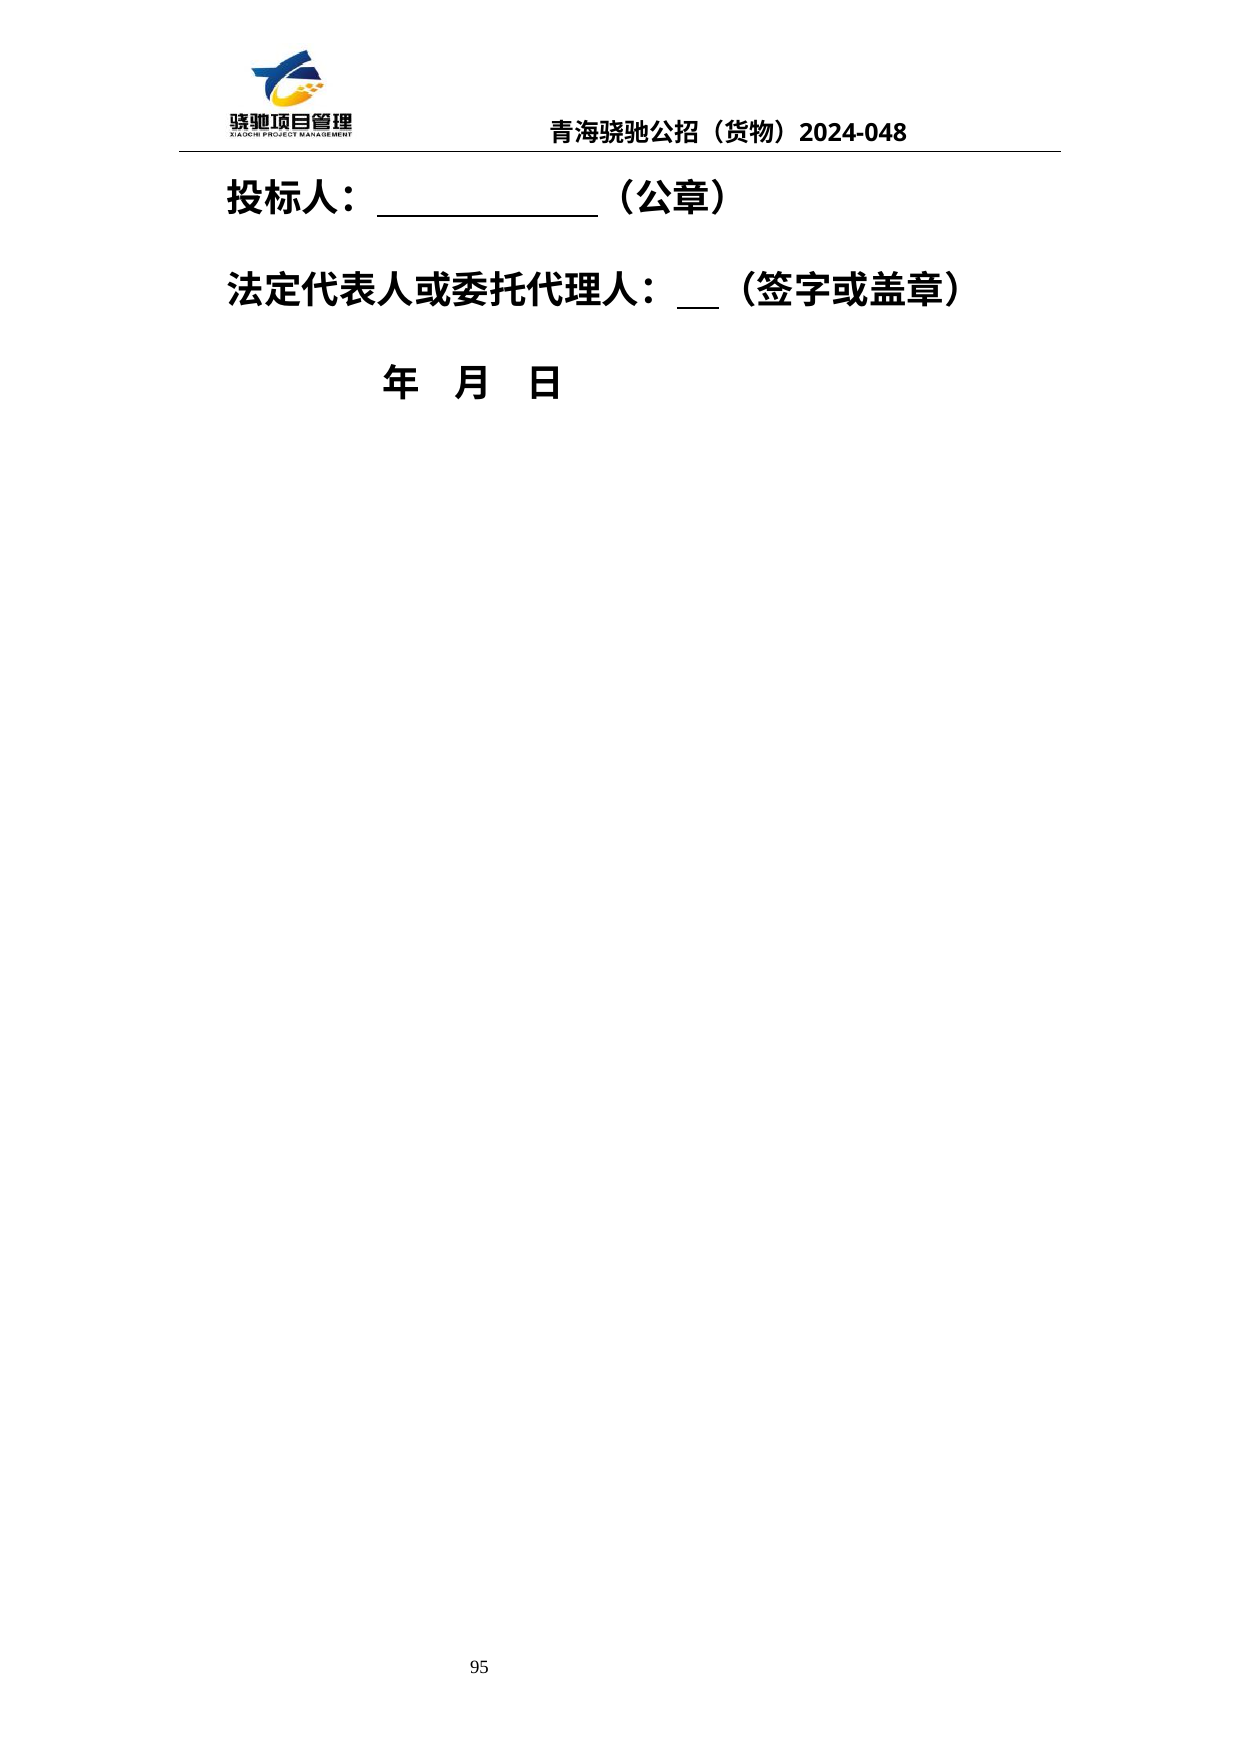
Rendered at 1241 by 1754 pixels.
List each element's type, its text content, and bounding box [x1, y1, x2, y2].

picture [187, 43, 390, 142]
text 法定代表人或委托代理人： （签字或盖章） [187, 255, 1052, 320]
text 年 月 日 [187, 347, 1052, 412]
text 投标人： （公章） [187, 163, 1052, 228]
